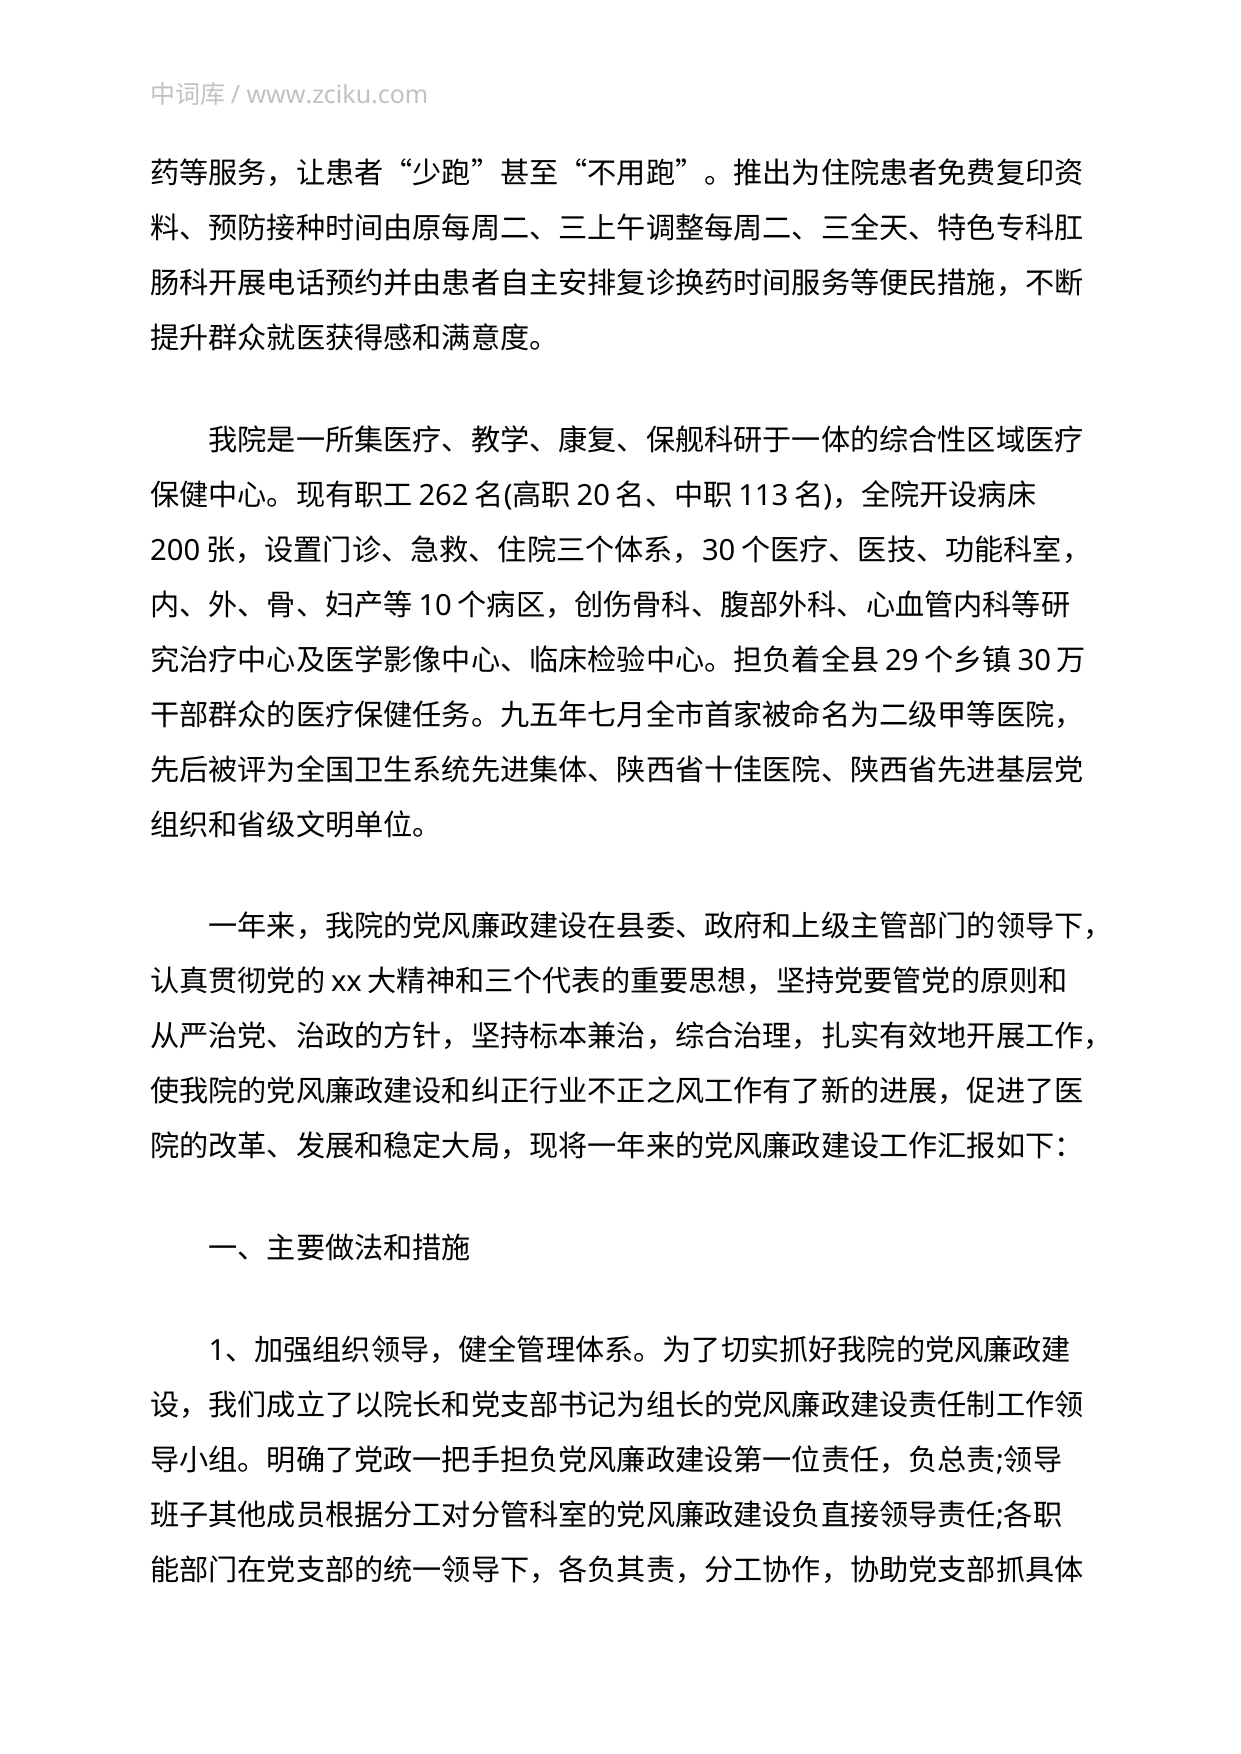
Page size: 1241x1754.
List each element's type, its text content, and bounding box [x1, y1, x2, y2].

text 一、主要做法和措施 [150, 1224, 1090, 1267]
text 我院是一所集医疗、教学、康复、保舰科研于一体的综合性区域医疗保健中心。现有职工262名(高职20名、中职113名)，全院开设病床200张，设置门诊、急救、住院三个体系，30个医疗、医技、功能科室，内、外、骨、妇产等10个病区，创伤骨科、腹部外科、心血管内科等研究治疗中心及医学影像中心、临床检验中心。担负着全县29个乡镇30万干部群众的医疗保健任务。九五年七月全市首家被命名为二级甲等医院，先后被评为全国卫生系统先进集体、陕西省十佳医院、陕西省先进基层党组织和省级文明单位。 [150, 416, 1090, 843]
text 一年来，我院的党风廉政建设在县委、政府和上级主管部门的领导下，认真贯彻党的xx大精神和三个代表的重要思想，坚持党要管党的原则和从严治党、治政的方针，坚持标本兼治，综合治理，扎实有效地开展工作，使我院的党风廉政建设和纠正行业不正之风工作有了新的进展，促进了医院的改革、发展和稳定大局，现将一年来的党风廉政建设工作汇报如下： [150, 903, 1090, 1165]
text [150, 150, 1090, 357]
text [150, 1326, 1090, 1588]
